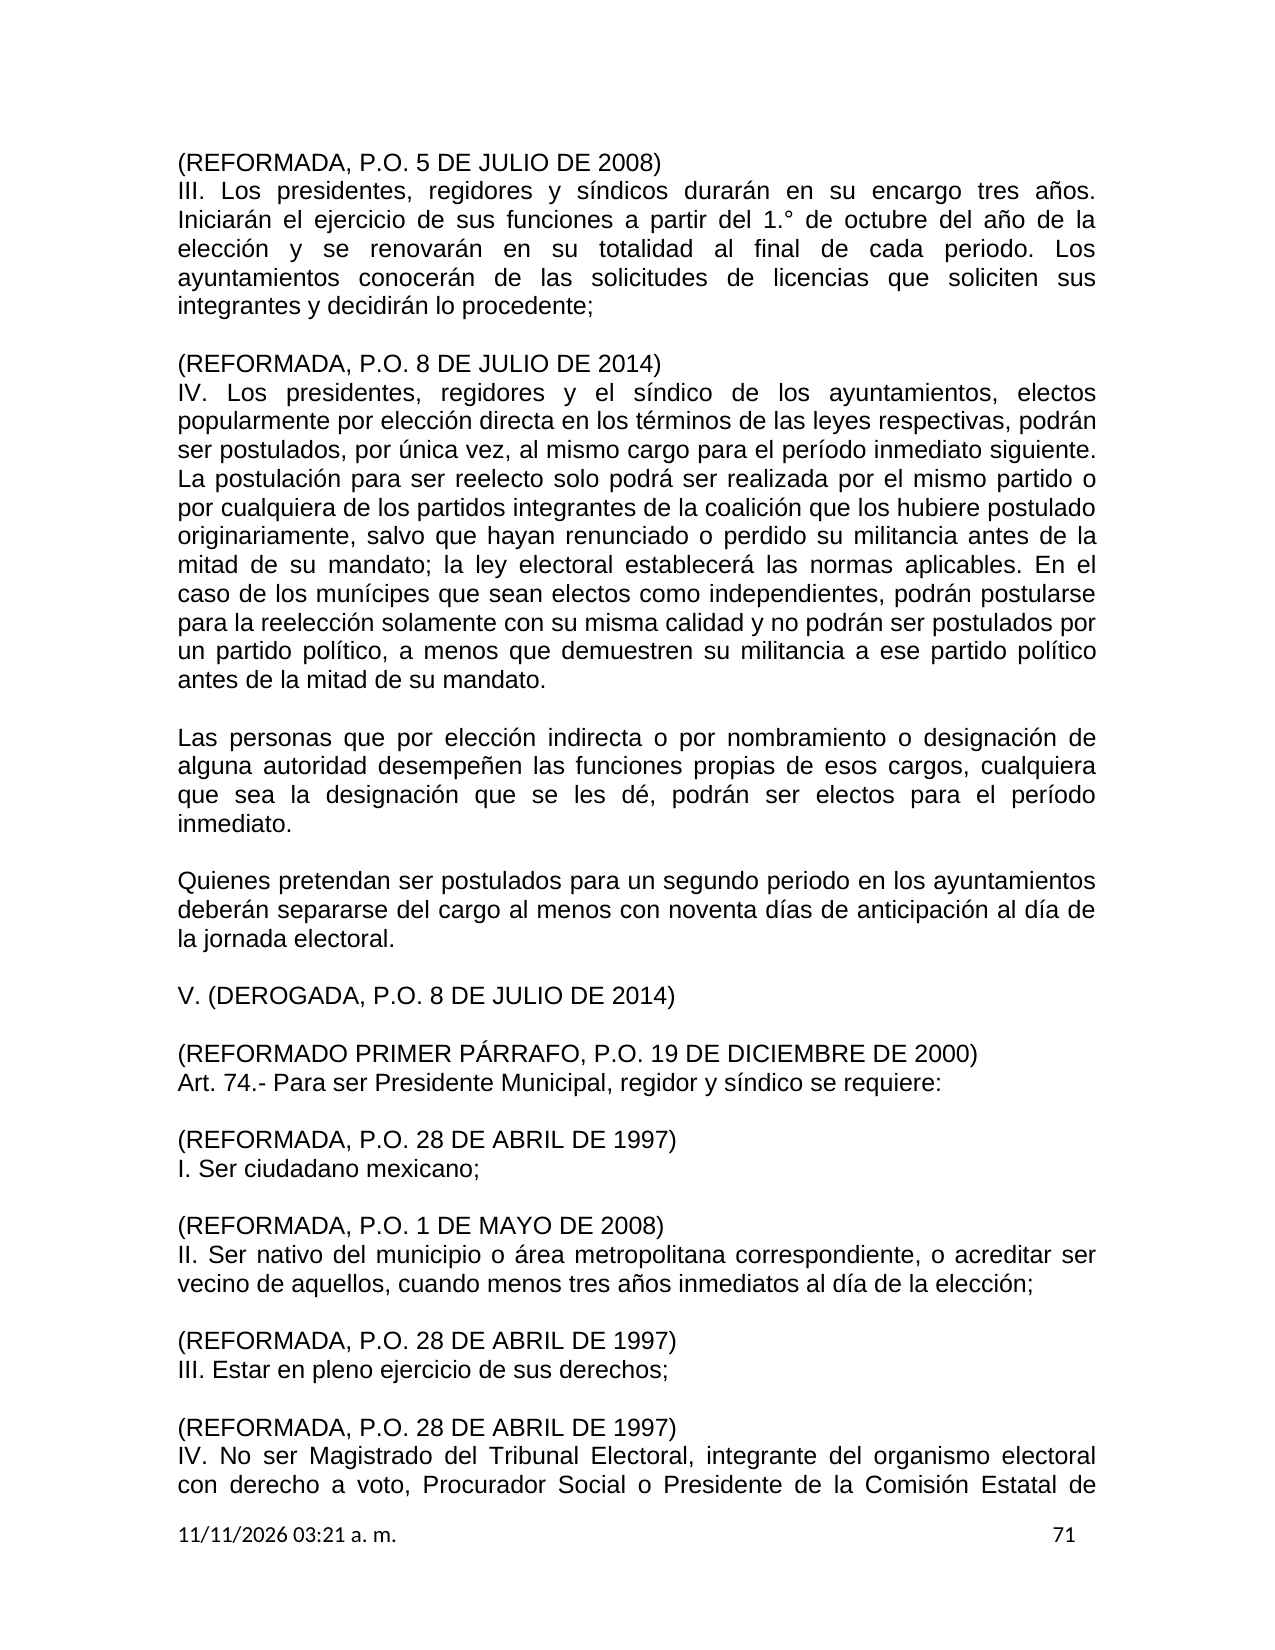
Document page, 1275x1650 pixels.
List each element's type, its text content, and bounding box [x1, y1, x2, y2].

text (REFORMADA, P.O. 5 DE JULIO DE 2008) [177, 148, 1098, 176]
text Las personas que por elección indirecta o por nombramiento o designación de alguna autoridad desempeñen las funciones propias de esos cargos, cualquiera que sea la designación que se les dé, podrán ser electos para el período inmediato. [177, 723, 1098, 838]
text I. Ser ciudadano mexicano; [177, 1154, 1098, 1183]
text Quienes pretendan ser postulados para un segundo periodo en los ayuntamientos deberán separarse del cargo al menos con noventa días de anticipación al día de la jornada electoral. [177, 866, 1098, 953]
text IV. Los presidentes, regidores y el síndico de los ayuntamientos, electos popularmente por elección directa en los términos de las leyes respectivas, podrán ser postulados, por única vez, al mismo cargo para el período inmediato siguiente. La postulación para ser reelecto solo podrá ser realizada por el mismo partido o por cualquiera de los partidos integrantes de la coalición que los hubiere postulado originariamente, salvo que hayan renunciado o perdido su militancia antes de la mitad de su mandato; la ley electoral establecerá las normas aplicables. En el caso de los munícipes que sean electos como independientes, podrán postularse para la reelección solamente con su misma calidad y no podrán ser postulados por un partido político, a menos que demuestren su militancia a ese partido político antes de la mitad de su mandato. [177, 378, 1098, 694]
text V. (DEROGADA, P.O. 8 DE JULIO DE 2014) [177, 981, 1098, 1010]
text (REFORMADA, P.O. 1 DE MAYO DE 2008) [177, 1211, 1098, 1240]
text III. Estar en pleno ejercicio de sus derechos; [177, 1355, 1098, 1384]
text (REFORMADO PRIMER PÁRRAFO, P.O. 19 DE DICIEMBRE DE 2000) [177, 1039, 1098, 1068]
text (REFORMADA, P.O. 28 DE ABRIL DE 1997) [177, 1326, 1098, 1355]
text III. Los presidentes, regidores y síndicos durarán en su encargo tres años. Iniciarán el ejercicio de sus funciones a partir del 1.° de octubre del año de la elección y se renovarán en su totalidad al final de cada periodo. Los ayuntamientos conocerán de las solicitudes de licencias que soliciten sus integrantes y decidirán lo procedente; [177, 176, 1098, 320]
text (REFORMADA, P.O. 8 DE JULIO DE 2014) [177, 349, 1098, 378]
text Art. 74.- Para ser Presidente Municipal, regidor y síndico se requiere: [177, 1068, 1098, 1096]
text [177, 1441, 1098, 1499]
text (REFORMADA, P.O. 28 DE ABRIL DE 1997) [177, 1125, 1098, 1154]
text (REFORMADA, P.O. 28 DE ABRIL DE 1997) [177, 1413, 1098, 1441]
text II. Ser nativo del municipio o área metropolitana correspondiente, o acreditar ser vecino de aquellos, cuando menos tres años inmediatos al día de la elección; [177, 1240, 1098, 1298]
